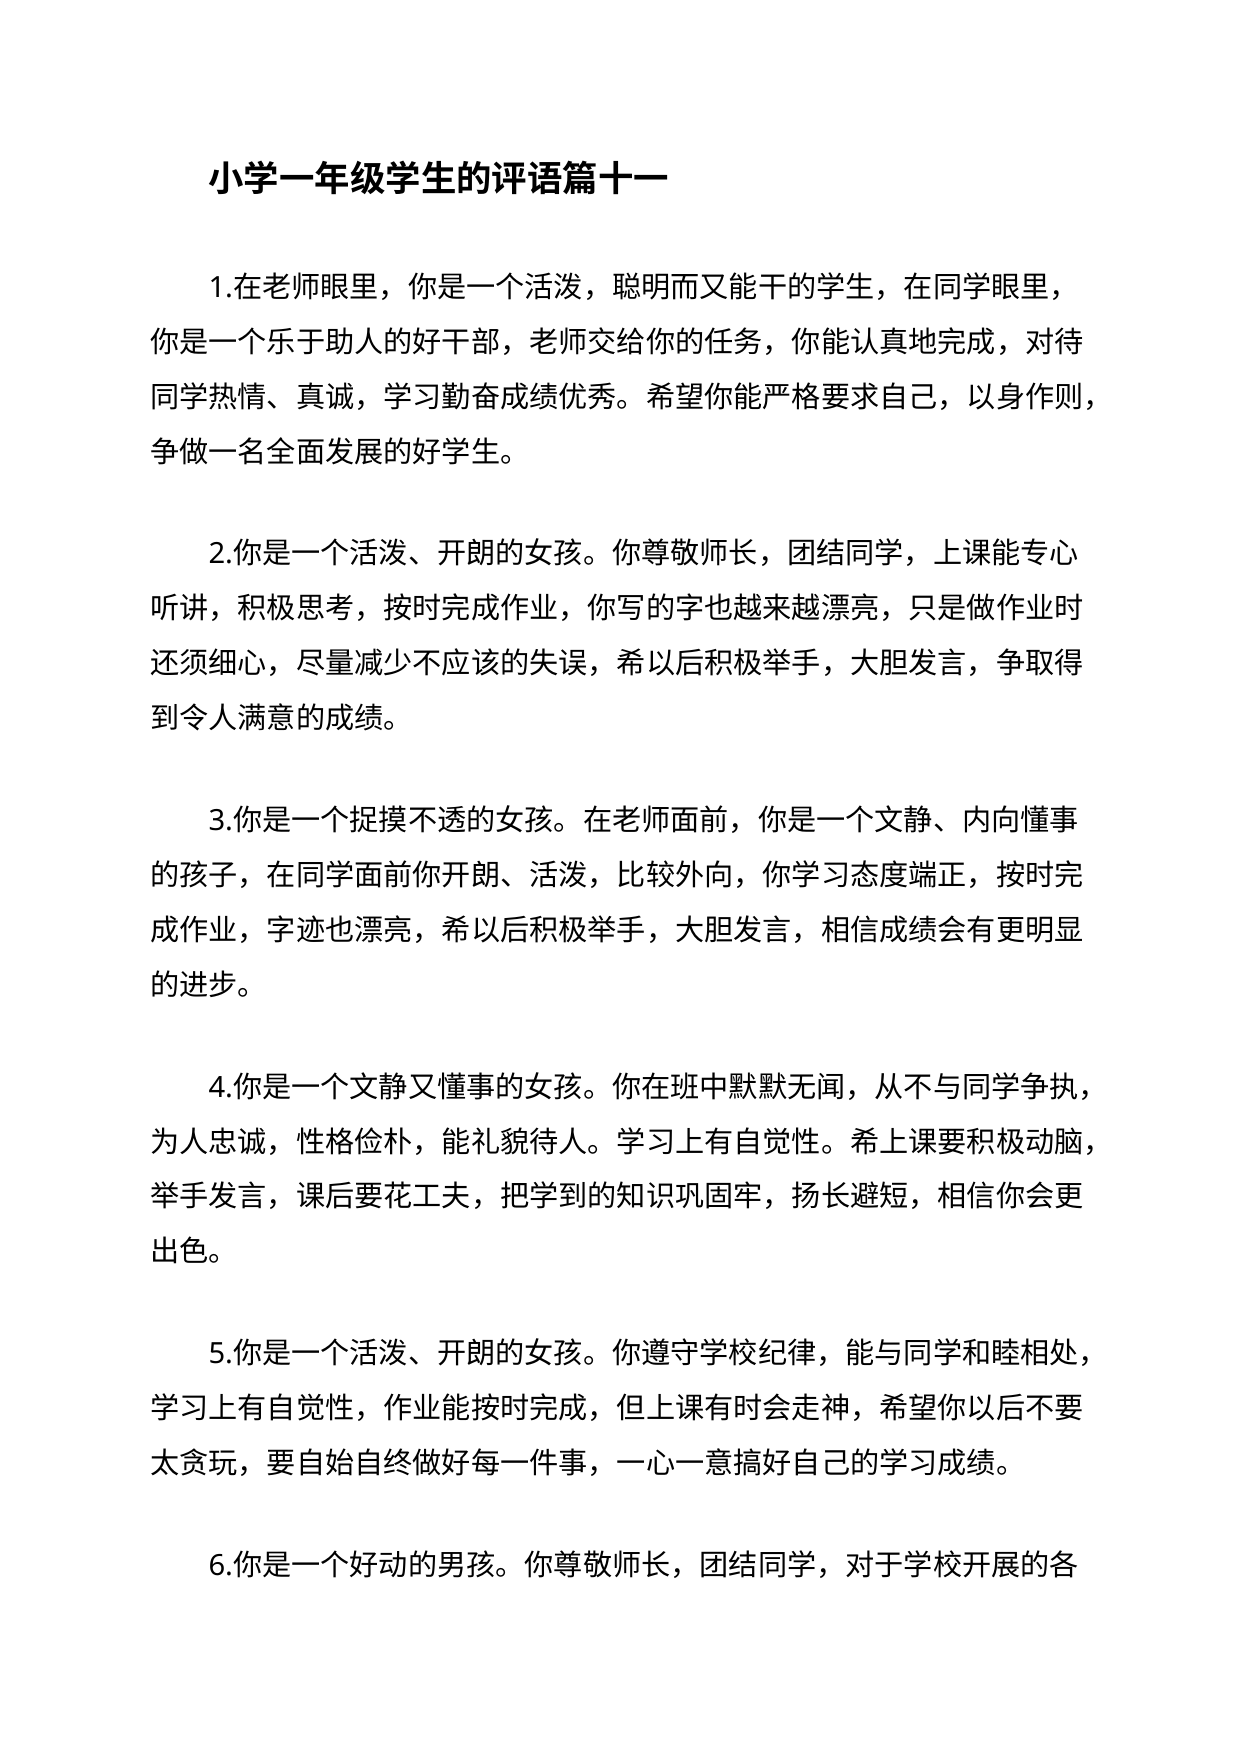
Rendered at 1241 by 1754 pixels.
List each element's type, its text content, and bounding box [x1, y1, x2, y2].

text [150, 1541, 1090, 1584]
text 4.你是一个文静又懂事的女孩。你在班中默默无闻，从不与同学争执，为人忠诚，性格俭朴，能礼貌待人。学习上有自觉性。希上课要积极动脑，举手发言，课后要花工夫，把学到的知识巩固牢，扬长避短，相信你会更出色。 [150, 1063, 1090, 1270]
text 1.在老师眼里，你是一个活泼，聪明而又能干的学生，在同学眼里，你是一个乐于助人的好干部，老师交给你的任务，你能认真地完成，对待同学热情、真诚，学习勤奋成绩优秀。希望你能严格要求自己，以身作则，争做一名全面发展的好学生。 [150, 263, 1090, 471]
text 2.你是一个活泼、开朗的女孩。你尊敬师长，团结同学，上课能专心听讲，积极思考，按时完成作业，你写的字也越来越漂亮，只是做作业时还须细心，尽量减少不应该的失误，希以后积极举手，大胆发言，争取得到令人满意的成绩。 [150, 530, 1090, 737]
text 小学一年级学生的评语篇十一 [150, 150, 1090, 201]
text 5.你是一个活泼、开朗的女孩。你遵守学校纪律，能与同学和睦相处，学习上有自觉性，作业能按时完成，但上课有时会走神，希望你以后不要太贪玩，要自始自终做好每一件事，一心一意搞好自己的学习成绩。 [150, 1330, 1090, 1482]
text 3.你是一个捉摸不透的女孩。在老师面前，你是一个文静、内向懂事的孩子，在同学面前你开朗、活泼，比较外向，你学习态度端正，按时完成作业，字迹也漂亮，希以后积极举手，大胆发言，相信成绩会有更明显的进步。 [150, 797, 1090, 1004]
